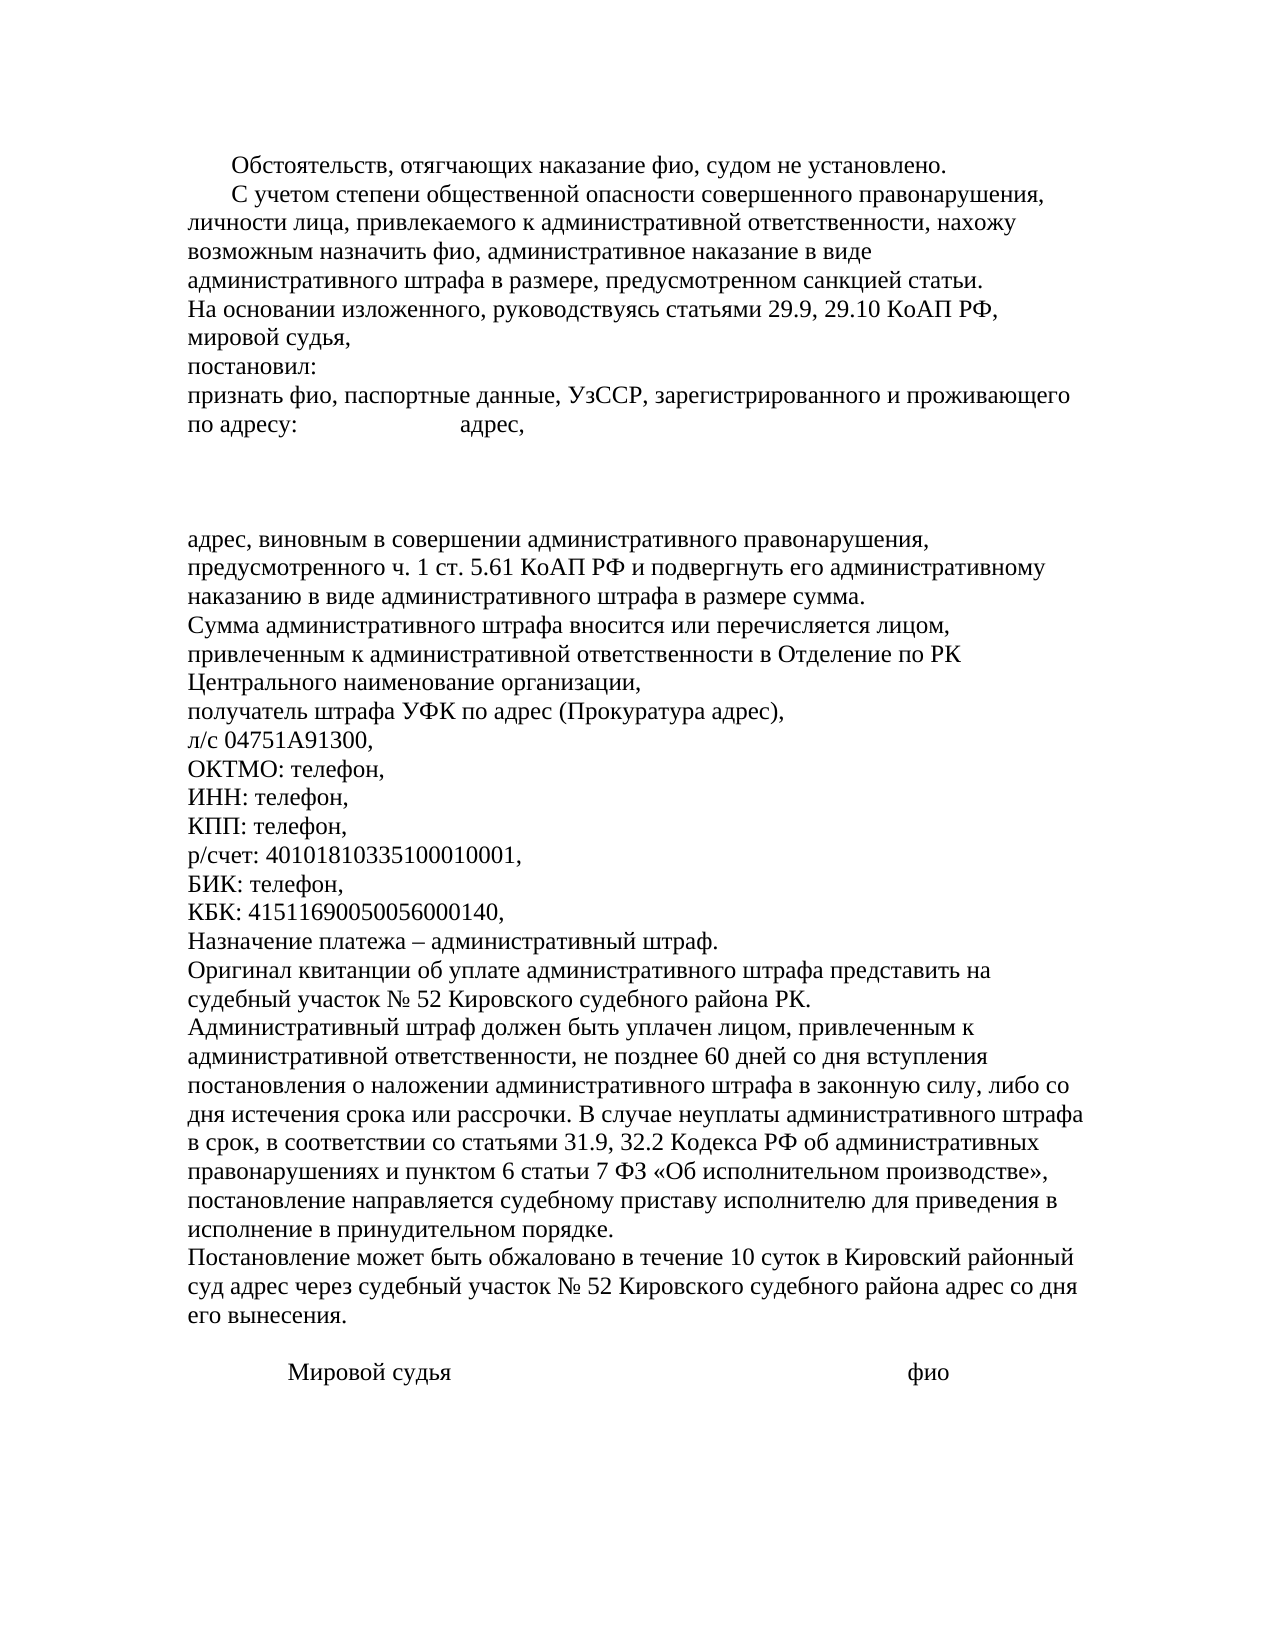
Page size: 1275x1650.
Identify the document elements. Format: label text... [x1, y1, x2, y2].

text ИНН: телефон, [187, 782, 1087, 811]
text На основании изложенного, руководствуясь статьями 29.9, 29.10 КоАП РФ, мировой судья, [187, 294, 1087, 351]
text КПП: телефон, [187, 811, 1087, 840]
text Административный штраф должен быть уплачен лицом, привлеченным к административной ответственности, не позднее 60 дней со дня вступления постановления о наложении административного штрафа в законную силу, либо со дня истечения срока или рассрочки. В случае неуплаты административного штрафа в срок, в соответствии со статьями 31.9, 32.2 Кодекса РФ об административных правонарушениях и пунктом 6 статьи 7 ФЗ «Об исполнительном производстве», постановление направляется судебному приставу исполнителю для приведения в исполнение в принудительном порядке. [187, 1012, 1087, 1242]
text л/с 04751А91300, [187, 725, 1087, 754]
text С учетом степени общественной опасности совершенного правонарушения, личности лица, привлекаемого к административной ответственности, нахожу возможным назначить фио, административное наказание в виде административного штрафа в размере, предусмотренном санкцией статьи. [187, 179, 1087, 294]
text признать фио, паспортные данные, УзССР, зарегистрированного и проживающего по адресу: адрес, [187, 380, 1087, 437]
text Постановление может быть обжаловано в течение 10 суток в Кировский районный суд адрес через судебный участок № 52 Кировского судебного района адрес со дня его вынесения. [187, 1242, 1087, 1329]
text Оригинал квитанции об уплате административного штрафа представить на судебный участок № 52 Кировского судебного района РК. [187, 955, 1087, 1012]
text Мировой судья фио [187, 1357, 1087, 1386]
text Обстоятельств, отягчающих наказание фио, судом не установлено. [187, 150, 1087, 179]
text постановил: [187, 351, 1087, 380]
text р/счет: 40101810335100010001, [187, 840, 1087, 869]
text БИК: телефон, [187, 869, 1087, 897]
text КБК: 41511690050056000140, [187, 897, 1087, 926]
text Назначение платежа – административный штраф. [187, 926, 1087, 955]
text ОКТМО: телефон, [187, 754, 1087, 782]
text Сумма административного штрафа вносится или перечисляется лицом, привлеченным к административной ответственности в Отделение по РК Центрального наименование организации, [187, 610, 1087, 696]
text получатель штрафа УФК по адрес (Прокуратура адрес), [187, 696, 1087, 725]
text адрес, виновным в совершении административного правонарушения, предусмотренного ч. 1 ст. 5.61 КоАП РФ и подвергнуть его административному наказанию в виде административного штрафа в размере сумма. [187, 524, 1087, 610]
